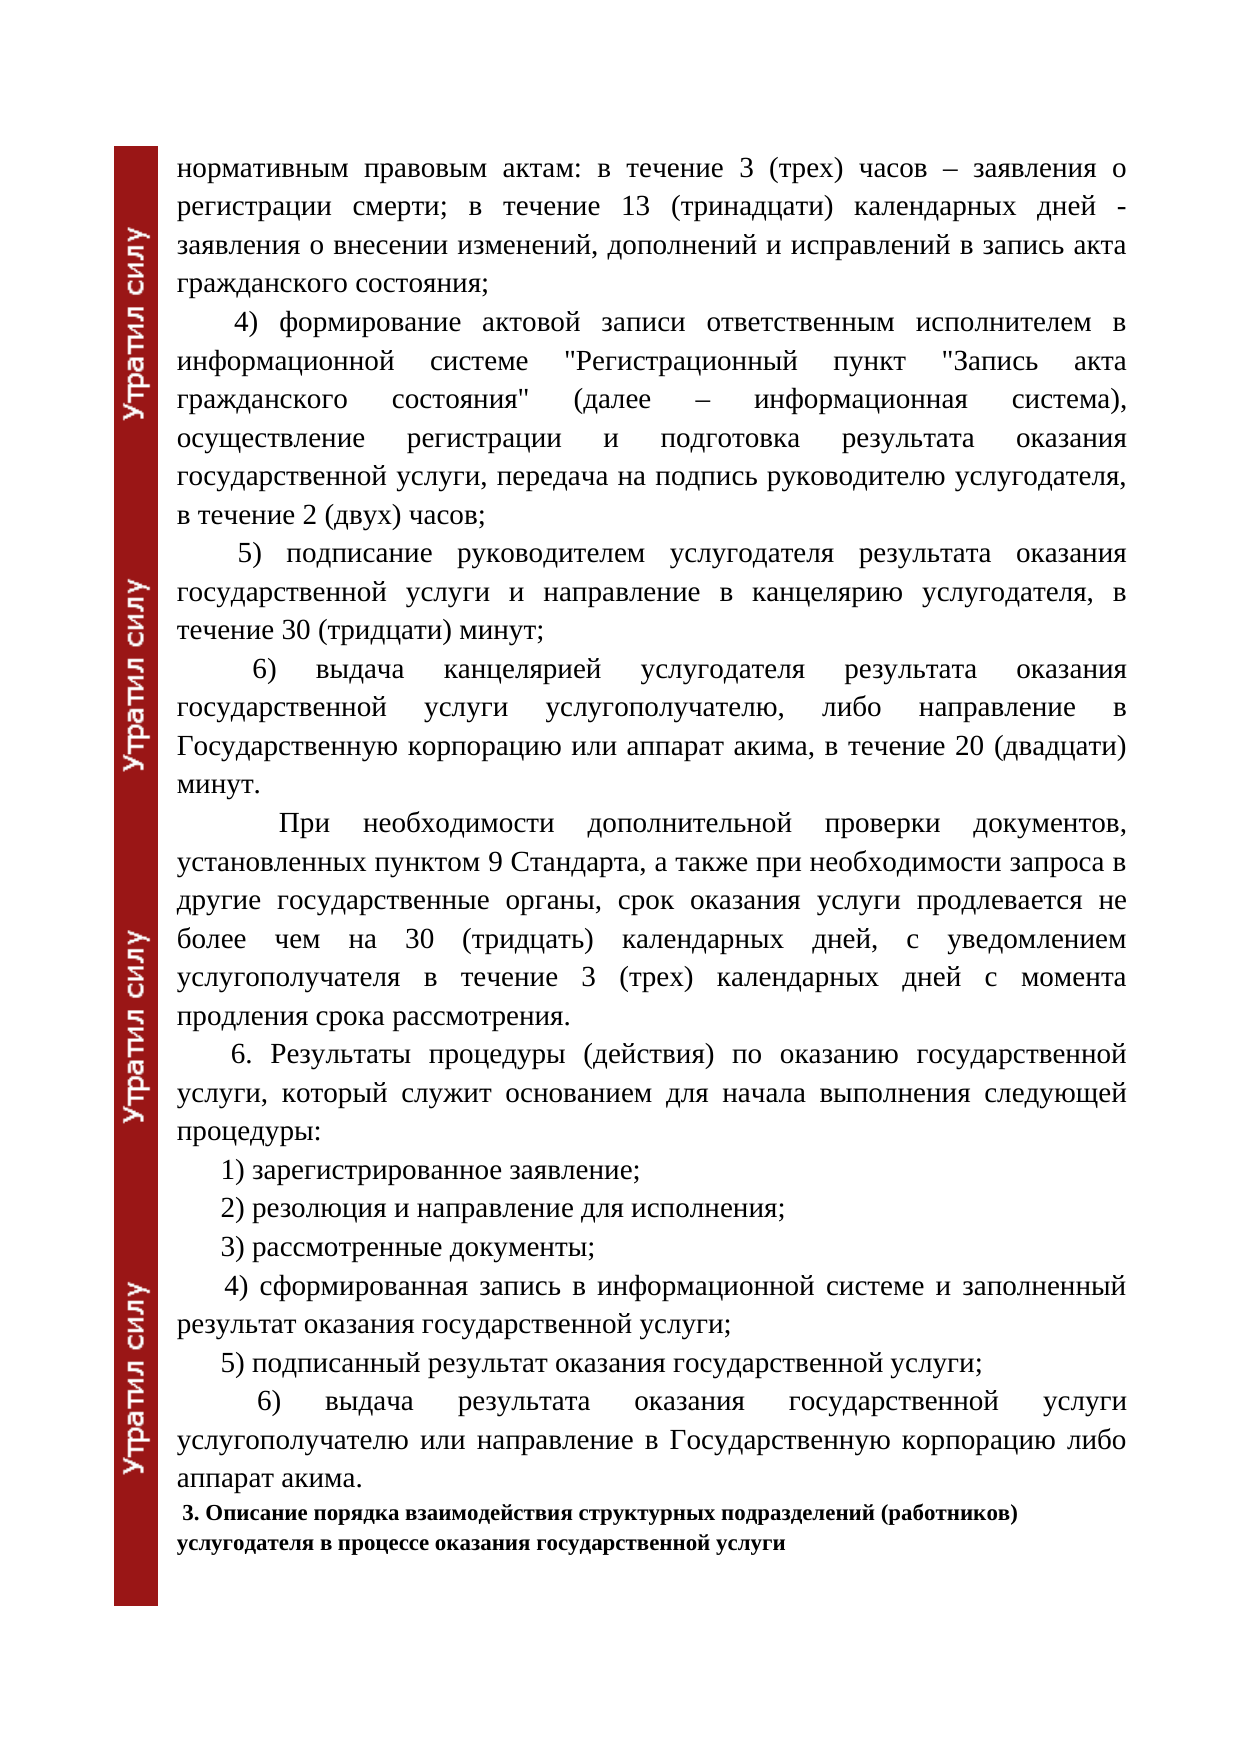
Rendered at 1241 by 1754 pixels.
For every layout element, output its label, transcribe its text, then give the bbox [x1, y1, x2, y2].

picture [114, 1556, 158, 1606]
text 5) подписанный результат оказания государственной услуги; [112, 1345, 1128, 1378]
picture [114, 1263, 158, 1268]
picture [114, 299, 158, 304]
picture [114, 530, 158, 535]
text 2) резолюция и направление для исполнения; [112, 1191, 1128, 1224]
text 6. Результаты процедуры (действия) по оказанию государственной услуги, который служит основанием для начала выполнения следующей процедуры: [112, 1036, 1128, 1147]
text 6) выдача канцелярией услугодателя результата оказания государственной услуги услугополучателю, либо направление в Государственную корпорацию или аппарат акима, в течение 20 (двадцати) минут. [112, 651, 1128, 800]
picture [114, 1031, 158, 1036]
picture [114, 1378, 158, 1383]
picture [114, 1340, 158, 1345]
text 6) выдача результата оказания государственной услуги услугополучателю или направление в Государственную корпорацию либо аппарат акима. [112, 1383, 1128, 1494]
text 3) рассмотренные документы; [112, 1229, 1128, 1263]
picture [114, 800, 158, 805]
text 4) формирование актовой записи ответственным исполнителем в информационной системе "Регистрационный пункт "Запись акта гражданского состояния" (далее – информационная система), осуществление регистрации и подготовка результата оказания государственной услуги, передача на подпись руководителю услугодателя, в течение 2 (двух) часов; [112, 304, 1128, 530]
text 5) подписание руководителем услугодателя результата оказания государственной услуги и направление в канцелярию услугодателя, в течение 30 (тридцати) минут; [112, 535, 1128, 646]
picture [114, 146, 158, 150]
picture [114, 1494, 158, 1499]
picture [114, 1224, 158, 1229]
picture [114, 1186, 158, 1191]
text 4) сформированная запись в информационной системе и заполненный результат оказания государственной услуги; [112, 1268, 1128, 1340]
picture [114, 646, 158, 651]
picture [114, 1147, 158, 1152]
text При необходимости дополнительной проверки документов, установленных пунктом 9 Стандарта, а также при необходимости запроса в другие государственные органы, срок оказания услуги продлевается не более чем на 30 (тридцать) календарных дней, с уведомлением услугополучателя в течение 3 (трех) календарных дней с момента продления срока рассмотрения. [112, 805, 1128, 1031]
text 1) зарегистрированное заявление; [112, 1152, 1128, 1186]
text 3. Описание порядка взаимодействия структурных подразделений (работников) услугодателя в процессе оказания государственной услуги [112, 1499, 1128, 1556]
